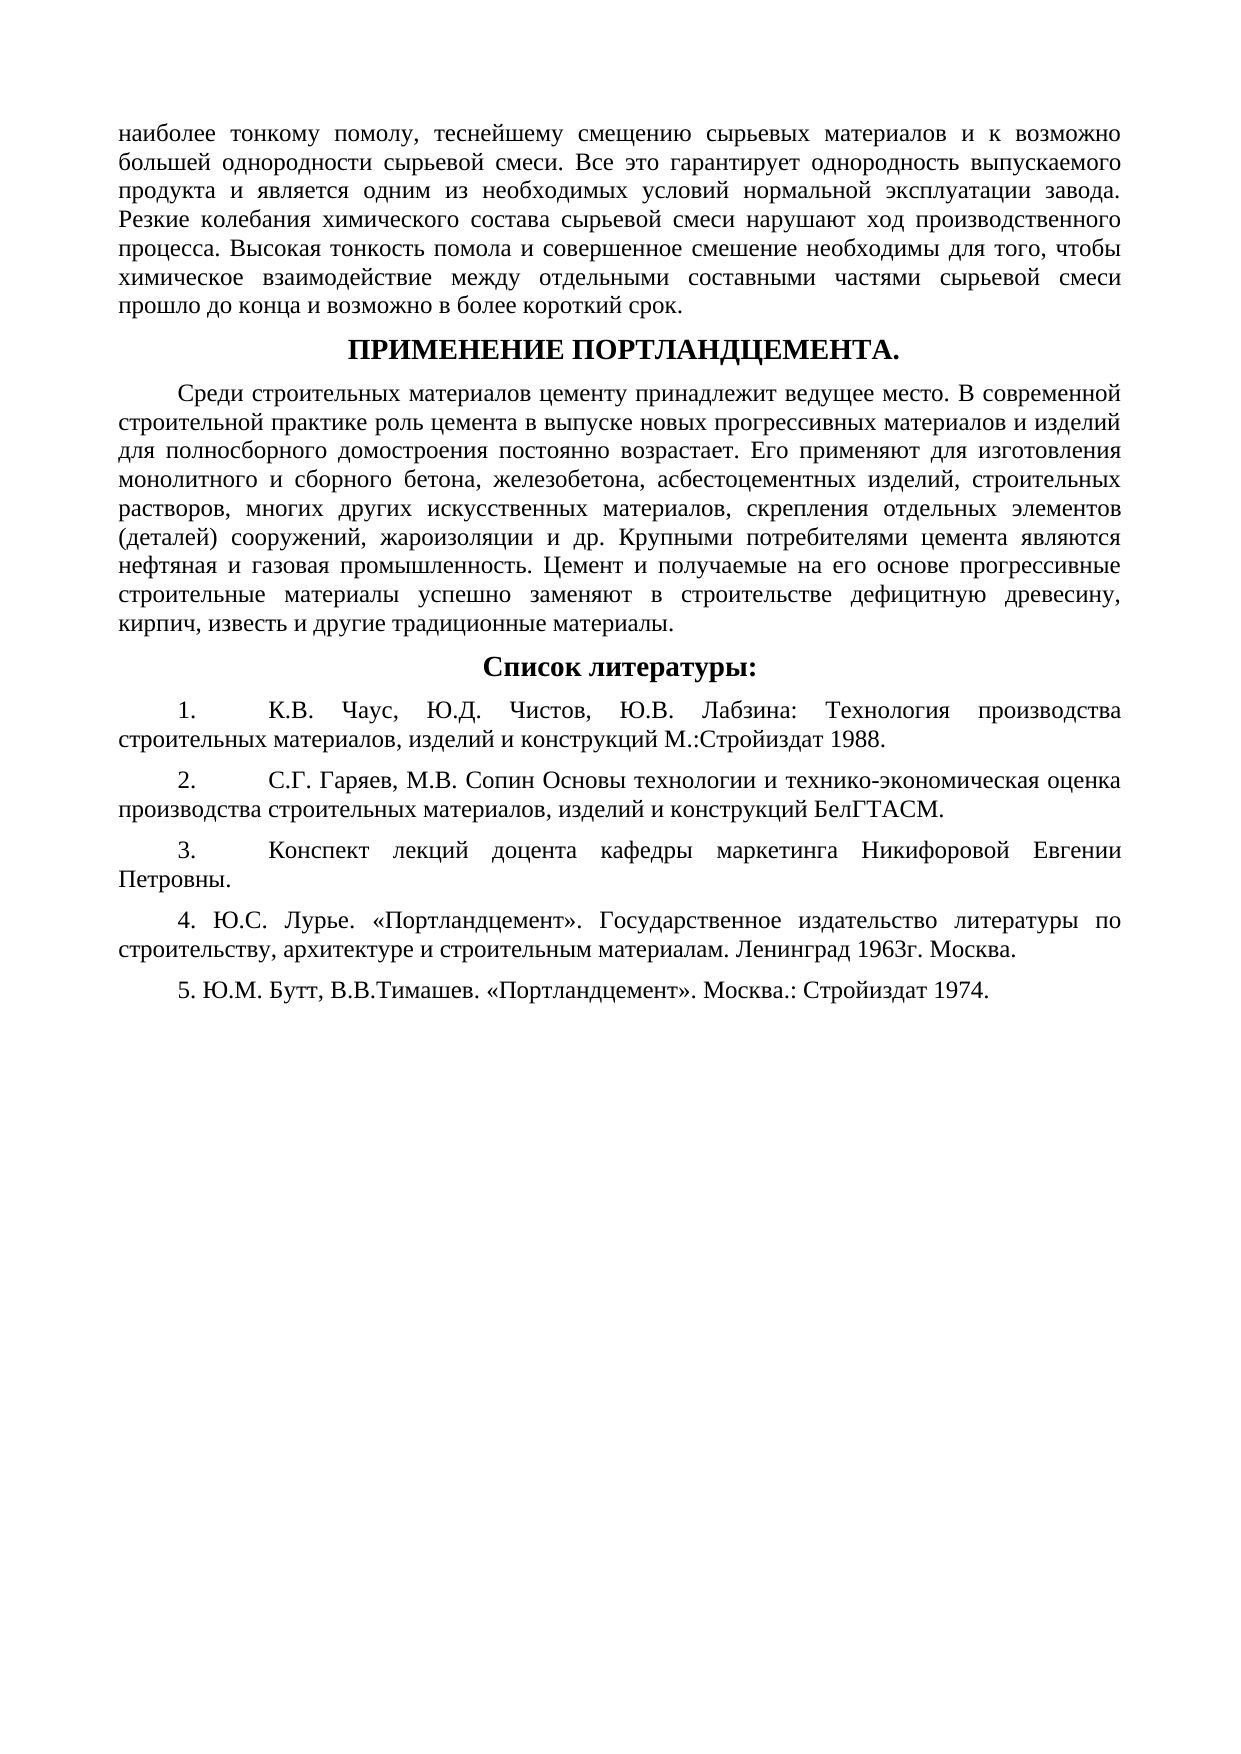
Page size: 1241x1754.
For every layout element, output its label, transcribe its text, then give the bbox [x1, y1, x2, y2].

text Среди строительных материалов цементу принадлежит ведущее место. В современной строительной практике роль цемента в выпуске новых прогрессивных материалов и изделий для полносборного домостроения постоянно возрастает. Его применяют для изготовления монолитного и сборного бетона, железобетона, асбестоцементных изделий, строительных растворов, многих других искусственных материалов, скрепления отдельных элементов (деталей) сооружений, жароизоляции и др. Крупными потребителями цемента являются нефтяная и газовая промышленность. Цемент и получаемые на его основе прогрессивные строительные материалы успешно заменяют в строительстве дефицитную древесину, кирпич, известь и другие традиционные материалы. [118, 378, 1122, 637]
text 1. К.В. Чаус, Ю.Д. Чистов, Ю.В. Лабзина: Технология производства строительных материалов, изделий и конструкций М.:Стройиздат 1988. [118, 695, 1122, 753]
text 2. С.Г. Гаряев, М.В. Сопин Основы технологии и технико-экономическая оценка производства строительных материалов, изделий и конструкций БелГТАСМ. [118, 765, 1122, 823]
text 5. Ю.М. Бутт, В.В.Тимашев. «Портландцемент». Москва.: Стройиздат 1974. [118, 975, 1122, 1004]
text 4. Ю.С. Лурье. «Портландцемент». Государственное издательство литературы по строительству, архитектуре и строительным материалам. Ленинград 1963г. Москва. [118, 905, 1122, 963]
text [118, 118, 1122, 319]
text 3. Конспект лекций доцента кафедры маркетинга Никифоровой Евгении Петровны. [118, 835, 1122, 893]
text Список литературы: [118, 649, 1122, 683]
text ПРИМЕНЕНИЕ ПОРТЛАНДЦЕМЕНТА. [118, 332, 1122, 365]
